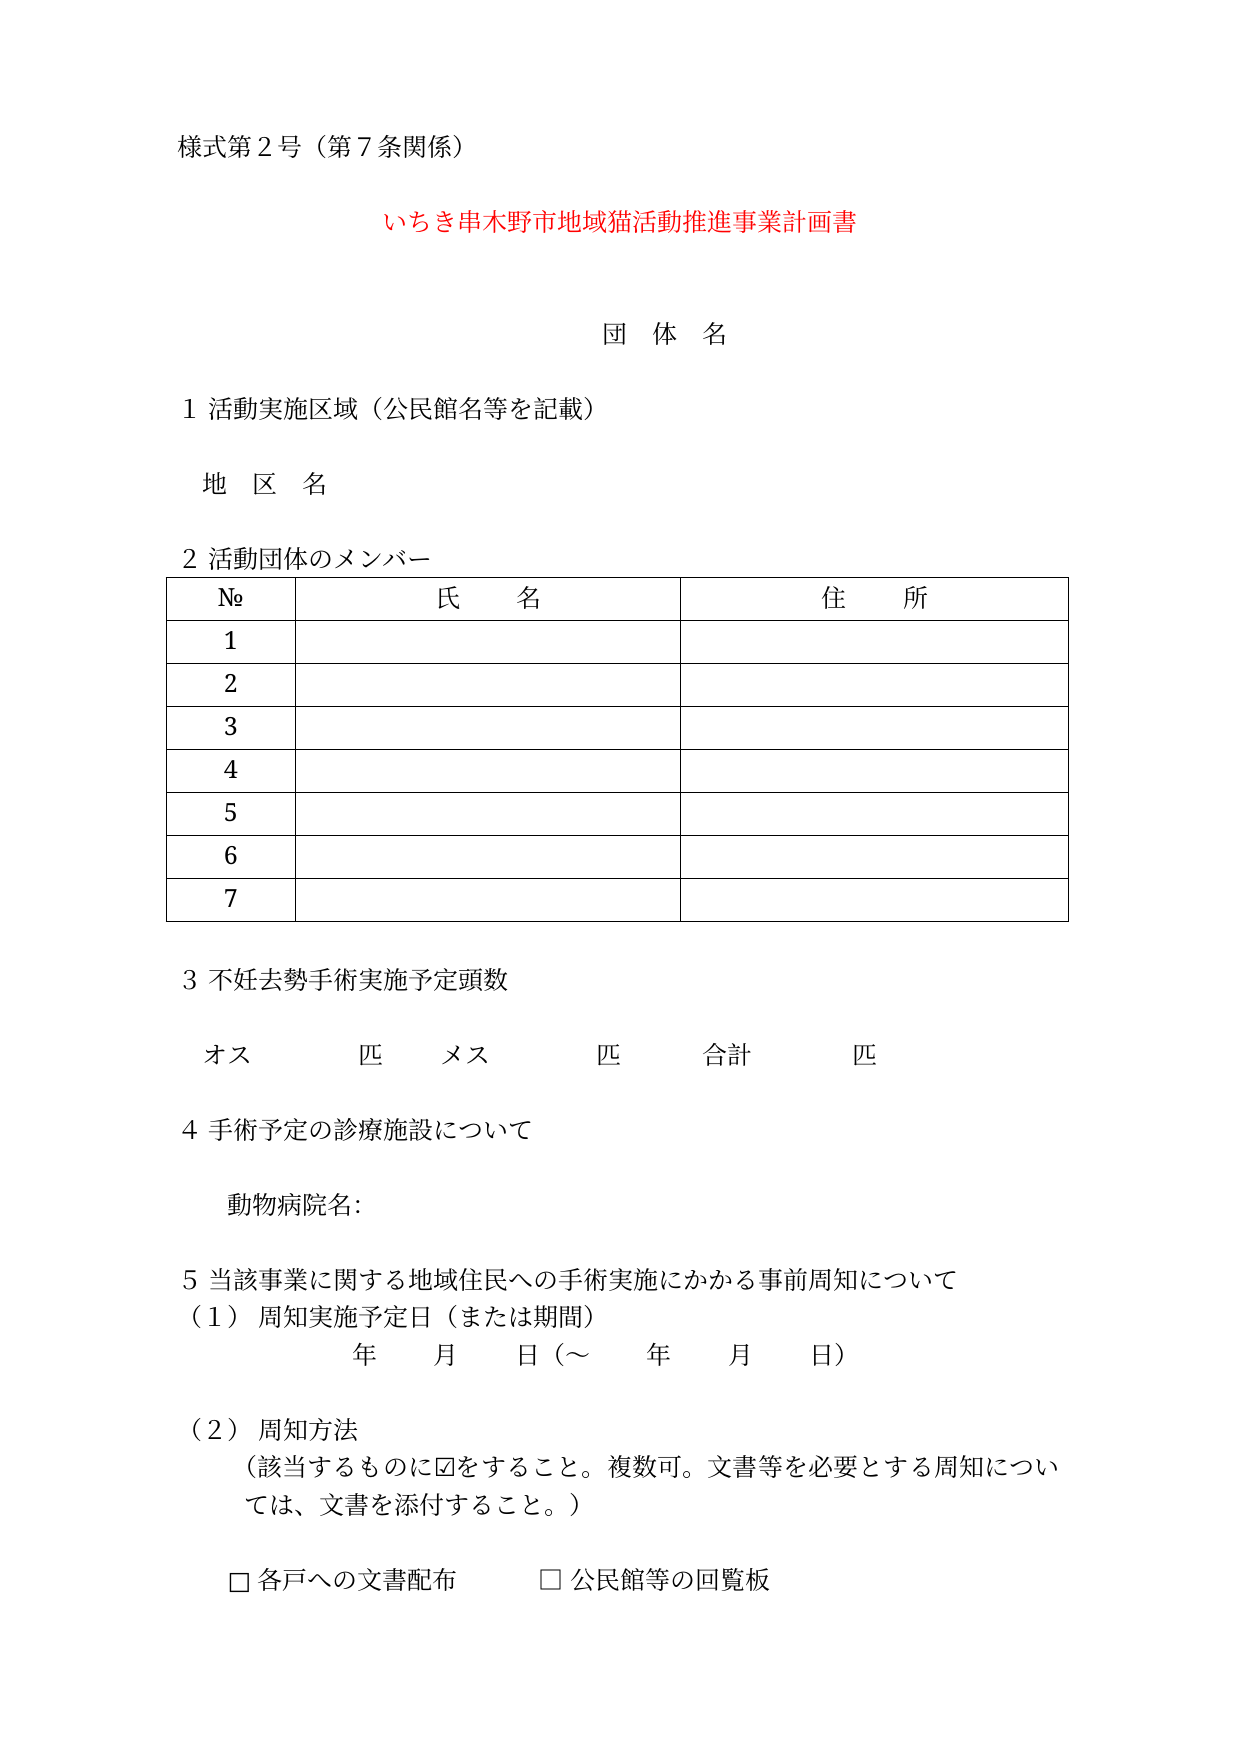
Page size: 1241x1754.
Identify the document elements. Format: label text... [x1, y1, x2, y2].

table_cell 1 [167, 621, 295, 663]
table_cell [681, 836, 1068, 878]
table_cell 4 [167, 750, 295, 792]
table_header 住 所 [681, 578, 1068, 620]
text 年 月 日（～ 年 月 日） [177, 1335, 1063, 1372]
text 様式第２号（第７条関係） [177, 127, 1063, 164]
table_cell [681, 793, 1068, 835]
table_cell 6 [167, 836, 295, 878]
table_cell [681, 664, 1068, 706]
table_cell 5 [167, 793, 295, 835]
text （２） 周知方法 [177, 1410, 1063, 1447]
table_cell [296, 750, 680, 792]
table_cell [296, 621, 680, 663]
table_cell [681, 750, 1068, 792]
table_header 氏 名 [296, 578, 680, 620]
table_cell 7 [167, 879, 295, 921]
table_cell [296, 793, 680, 835]
text □ 各戸への文書配布 □ 公民館等の回覧板 [177, 1560, 1063, 1597]
text （該当するものに☑をすること。複数可。文書等を必要とする周知については、文書を添付すること。） [232, 1447, 1063, 1522]
text ３ 不妊去勢手術実施予定頭数 [177, 960, 1063, 997]
table_header № [167, 578, 295, 620]
text 団 体 名 [177, 314, 1063, 352]
text 動物病院名： [177, 1185, 1063, 1222]
text １ 活動実施区域（公民館名等を記載） [177, 389, 1063, 427]
table_cell [296, 879, 680, 921]
text （１） 周知実施予定日（または期間） [177, 1297, 1063, 1335]
text オス 匹 メス 匹 合計 匹 [177, 1035, 1063, 1072]
text いちき串木野市地域猫活動推進事業計画書 [177, 202, 1063, 239]
table_cell [681, 879, 1068, 921]
table_cell [296, 664, 680, 706]
table_cell 2 [167, 664, 295, 706]
table_cell 3 [167, 707, 295, 749]
table_cell [296, 836, 680, 878]
table_cell [681, 621, 1068, 663]
text ４ 手術予定の診療施設について [177, 1110, 1063, 1147]
table_cell [296, 707, 680, 749]
text 地 区 名 [177, 464, 1063, 502]
text ５ 当該事業に関する地域住民への手術実施にかかる事前周知について [177, 1260, 1063, 1297]
text ２ 活動団体のメンバー [177, 539, 1063, 577]
table_cell [681, 707, 1068, 749]
